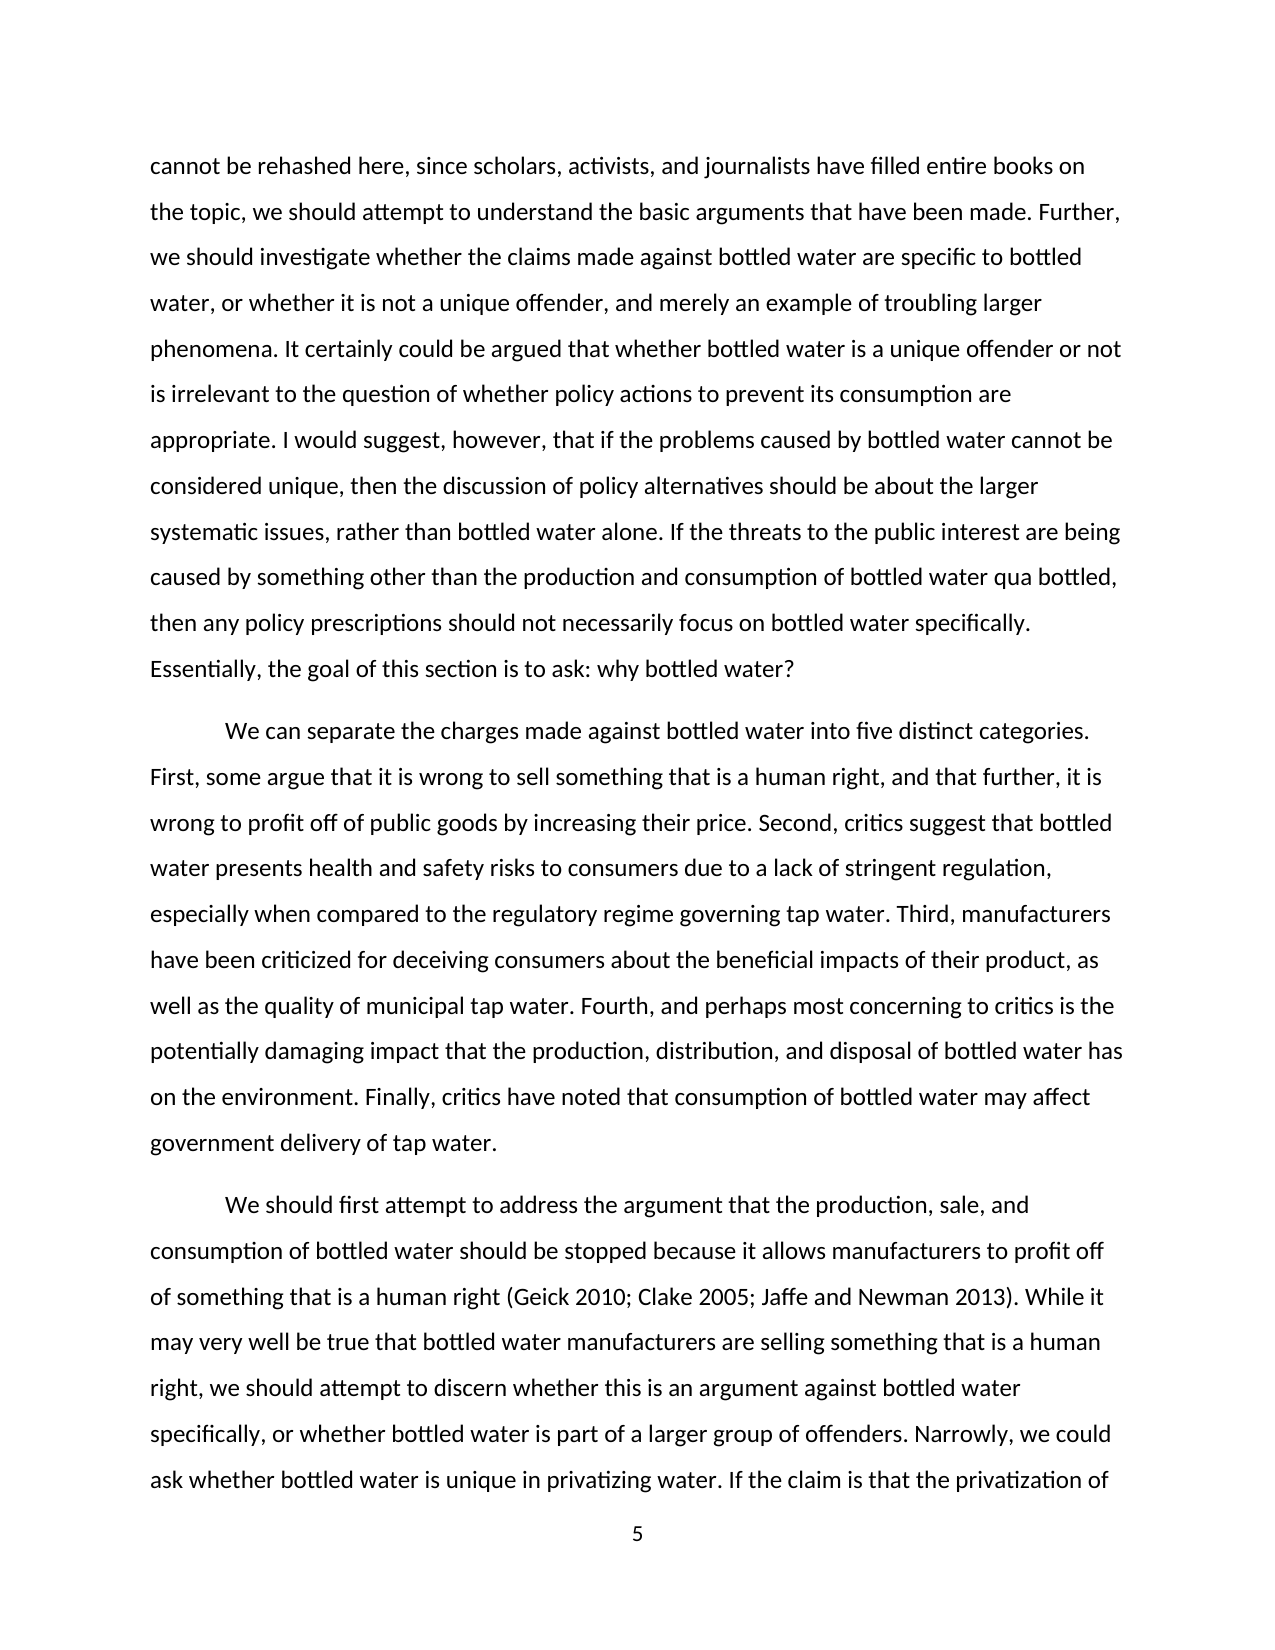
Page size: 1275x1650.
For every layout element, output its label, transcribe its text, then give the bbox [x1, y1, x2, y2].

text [150, 1189, 1125, 1494]
text We can separate the charges made against bottled water into five distinct categories. First, some argue that it is wrong to sell something that is a human right, and that further, it is wrong to profit off of public goods by increasing their price. Second, critics suggest that bottled water presents health and safety risks to consumers due to a lack of stringent regulation, especially when compared to the regulatory regime governing tap water. Third, manufacturers have been criticized for deceiving consumers about the beneficial impacts of their product, as well as the quality of municipal tap water. Fourth, and perhaps most concerning to critics is the potentially damaging impact that the production, distribution, and disposal of bottled water has on the environment. Finally, critics have noted that consumption of bottled water may affect government delivery of tap water. [150, 715, 1125, 1157]
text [150, 150, 1125, 683]
